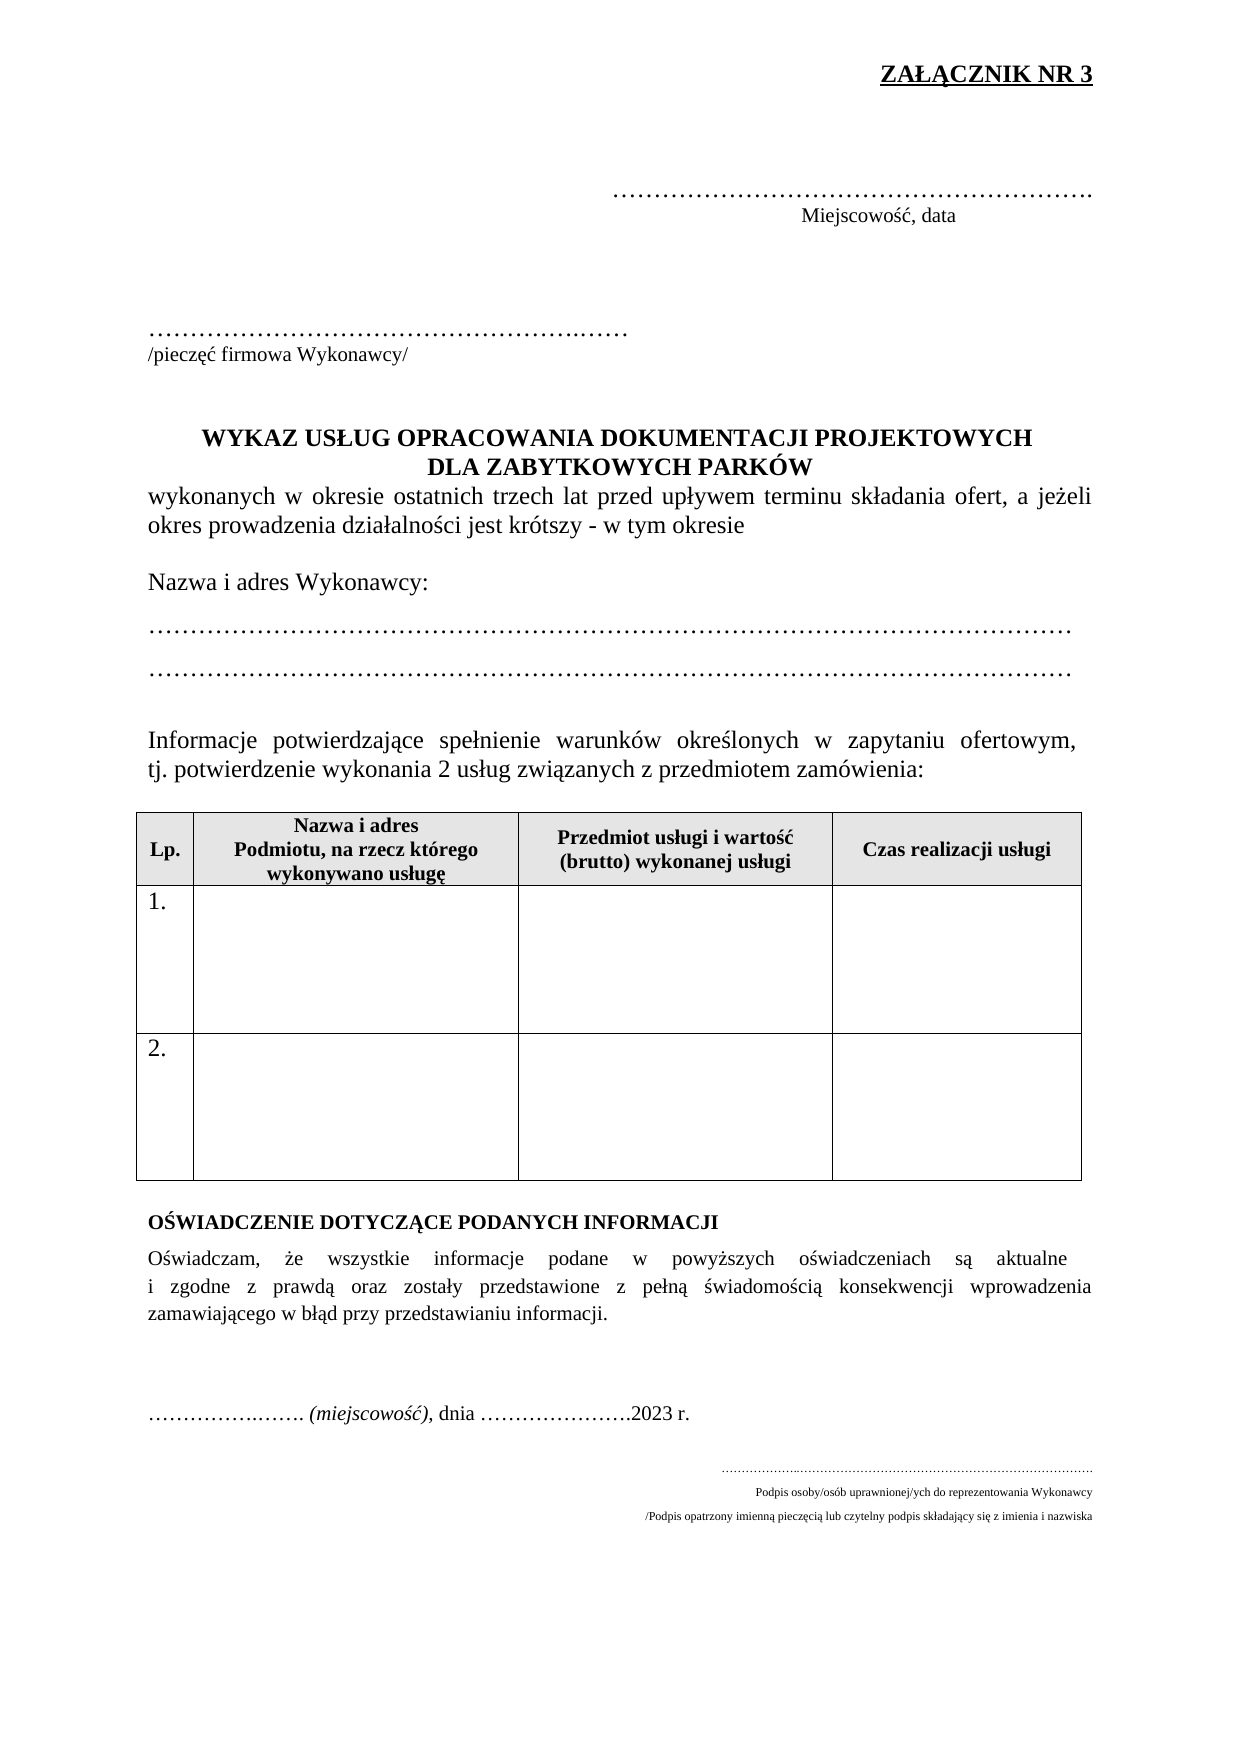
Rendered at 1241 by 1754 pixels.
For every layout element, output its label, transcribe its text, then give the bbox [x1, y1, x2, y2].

text Miejscowość, data [591, 203, 1092, 227]
table_cell [194, 1034, 518, 1180]
text ………………..………………………………………………………………. [148, 1461, 1092, 1485]
text …………….……. (miejscowość), dnia ………………….2023 r. [148, 1401, 1092, 1425]
text WYKAZ USŁUG OPRACOWANIA DOKUMENTACJI PROJEKTOWYCH DLA ZABYTKOWYCH PARKÓW [148, 423, 1092, 481]
table_cell 2. [137, 1034, 193, 1180]
text Podpis osoby/osób uprawnionej/ych do reprezentowania Wykonawcy [148, 1485, 1092, 1509]
text /Podpis opatrzony imienną pieczęcią lub czytelny podpis składający się z imienia i nazwiska ZAŁĄCZNIK NR 4 [148, 1509, 1092, 1533]
text …………………………………………………. [148, 174, 1092, 203]
text OŚWIADCZENIE DOTYCZĄCE PODANYCH INFORMACJI [148, 1210, 1092, 1234]
table_cell [194, 886, 518, 1032]
table_cell [519, 886, 832, 1032]
table_cell [833, 886, 1081, 1032]
table_header Czas realizacji usługi [833, 813, 1081, 885]
table_cell 1. [137, 886, 193, 1032]
table_header Nazwa i adres Podmiotu, na rzecz którego wykonywano usługę [194, 813, 518, 885]
table_cell [519, 1034, 832, 1180]
text wykonanych w okresie ostatnich trzech lat przed upływem terminu składania ofert, a jeżeli okres prowadzenia działalności jest krótszy - w tym okresie [148, 481, 1092, 538]
text …………………………………………….…… [148, 313, 1092, 342]
text ZAŁĄCZNIK NR 3 [148, 59, 1092, 88]
table_header Lp. [137, 813, 193, 885]
text Nazwa i adres Wykonawcy: …………………………………………………………………………………………………………………………………………………………………………………………………… [148, 567, 1092, 682]
text Informacje potwierdzające spełnienie warunków określonych w zapytaniu ofertowym, tj. potwierdzenie wykonania 2 usług związanych z przedmiotem zamówienia: [148, 725, 1092, 783]
table_cell [833, 1034, 1081, 1180]
text /pieczęć firmowa Wykonawcy/ [148, 342, 1092, 366]
text Oświadczam, że wszystkie informacje podane w powyższych oświadczeniach są aktualne i zgodne z prawdą oraz zostały przedstawione z pełną świadomością konsekwencji wprowadzenia zamawiającego w błąd przy przedstawianiu informacji. [148, 1246, 1092, 1325]
table_header Przedmiot usługi i wartość (brutto) wykonanej usługi [519, 813, 832, 885]
